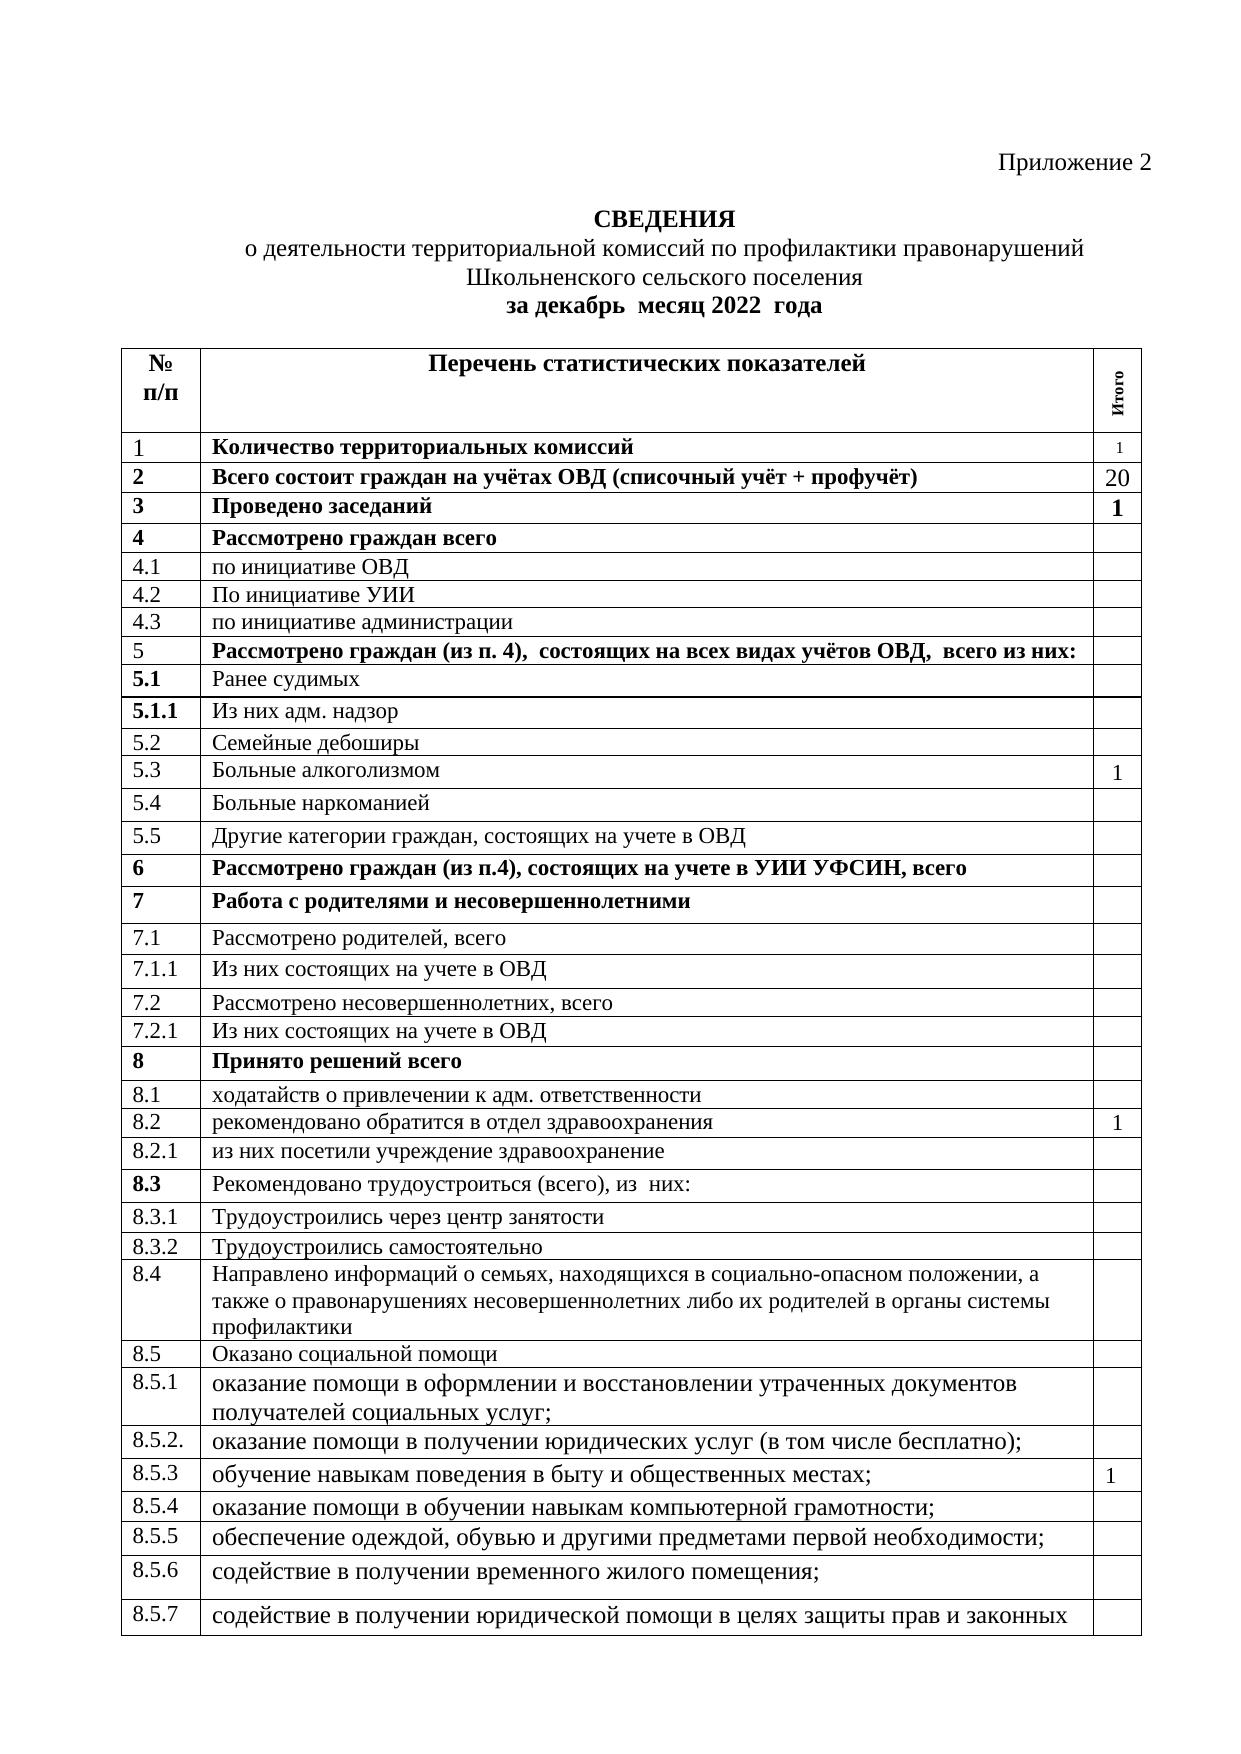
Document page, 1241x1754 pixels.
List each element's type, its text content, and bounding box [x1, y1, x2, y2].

table_cell [1094, 989, 1141, 1016]
table_cell 4.2 [122, 581, 200, 607]
table_cell 8.5.2. [122, 1426, 200, 1458]
table_cell 7.1.1 [122, 955, 200, 988]
table_cell [1094, 524, 1141, 552]
table_cell Больные алкоголизмом [201, 756, 1093, 788]
table_cell [1094, 822, 1141, 853]
table_cell Оказано социальной помощи [201, 1341, 1093, 1367]
table_cell 4.3 [122, 608, 200, 636]
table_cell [201, 1600, 1093, 1635]
table_cell 8.2 [122, 1109, 200, 1137]
table_cell оказание помощи в оформлении и восстановлении утраченных документов получателей социальных услуг; [201, 1368, 1093, 1425]
table_cell [1094, 789, 1141, 821]
table_cell Рассмотрено граждан (из п. 4), состоящих на всех видах учётов ОВД, всего из них: [201, 637, 1093, 663]
table_cell Ранее судимых [201, 665, 1093, 696]
table_cell Рассмотрено граждан (из п.4), состоящих на учете в УИИ УФСИН, всего [201, 855, 1093, 886]
table_cell Рассмотрено несовершеннолетних, всего [201, 989, 1093, 1016]
table_cell 7.1 [122, 924, 200, 954]
table_cell [1094, 553, 1141, 580]
table_cell 8.5.7 [122, 1600, 200, 1635]
table_cell оказание помощи в обучении навыкам компьютерной грамотности; [201, 1492, 1093, 1521]
table_cell 1 [1094, 1459, 1141, 1491]
table_cell по инициативе ОВД [201, 553, 1093, 580]
table_cell Из них состоящих на учете в ОВД [201, 955, 1093, 988]
table_cell 3 [122, 493, 200, 522]
table_cell [1094, 1170, 1141, 1202]
table_cell Рассмотрено родителей, всего [201, 924, 1093, 954]
text о деятельности территориальной комиссий по профилактики правонарушений [177, 233, 1152, 262]
table_cell оказание помощи в получении юридических услуг (в том числе бесплатно); [201, 1426, 1093, 1458]
table_cell 8.3 [122, 1170, 200, 1202]
table_cell [1094, 1138, 1141, 1169]
table_cell 5.3 [122, 756, 200, 788]
table_cell Количество территориальных комиссий [201, 433, 1093, 462]
text Приложение 2 [177, 147, 1152, 176]
table_cell 8.5.4 [122, 1492, 200, 1521]
table_cell Всего состоит граждан на учётах ОВД (списочный учёт + профучёт) [201, 463, 1093, 492]
table_cell 5.1 [122, 665, 200, 696]
table_cell обеспечение одеждой, обувью и другими предметами первой необходимости; [201, 1522, 1093, 1555]
table_cell [1094, 1556, 1141, 1599]
table_cell [1094, 955, 1141, 988]
table_cell [1094, 1081, 1141, 1107]
table_cell 5.5 [122, 822, 200, 853]
table_cell [1094, 1600, 1141, 1635]
table_cell 7.2.1 [122, 1017, 200, 1046]
table_cell 8.5.6 [122, 1556, 200, 1599]
table_cell 8.3.2 [122, 1233, 200, 1259]
table_cell 5.4 [122, 789, 200, 821]
table_header Итого [1094, 349, 1141, 432]
table_cell Направлено информаций о семьях, находящихся в социально-опасном положении, а также о правонарушениях несовершеннолетних либо их родителей в органы системы профилактики [201, 1260, 1093, 1339]
table_cell Работа с родителями и несовершеннолетними [201, 887, 1093, 923]
table_cell 4.1 [122, 553, 200, 580]
table_cell [1094, 665, 1141, 696]
table_cell 5.2 [122, 729, 200, 755]
table_cell Проведено заседаний [201, 493, 1093, 522]
text за декабрь месяц 2022 года [177, 291, 1152, 319]
table_cell 8.5.3 [122, 1459, 200, 1491]
table_cell [1094, 729, 1141, 755]
table_cell 8.5 [122, 1341, 200, 1367]
table_cell По инициативе УИИ [201, 581, 1093, 607]
table_cell 8.3.1 [122, 1203, 200, 1232]
table_cell 8.5.5 [122, 1522, 200, 1555]
table_cell Рекомендовано трудоустроиться (всего), из них: [201, 1170, 1093, 1202]
table_cell 7.2 [122, 989, 200, 1016]
table_cell 8.1 [122, 1081, 200, 1107]
table_cell [1094, 608, 1141, 636]
table_cell 5 [122, 637, 200, 663]
table_cell [1094, 1341, 1141, 1367]
table_cell из них посетили учреждение здравоохранение [201, 1138, 1093, 1169]
table_header № п/п [122, 349, 200, 432]
table_cell [1094, 924, 1141, 954]
table_cell 8.2.1 [122, 1138, 200, 1169]
table_cell 4 [122, 524, 200, 552]
table_cell 2 [122, 463, 200, 492]
table_cell 5.1.1 [122, 698, 200, 728]
table_cell рекомендовано обратится в отдел здравоохранения [201, 1109, 1093, 1137]
table_cell [1094, 855, 1141, 886]
text СВЕДЕНИЯ [177, 204, 1152, 233]
table_cell 1 [1094, 493, 1141, 522]
table_header Перечень статистических показателей [201, 349, 1093, 432]
table_cell 1 [122, 433, 200, 462]
table_cell 1 [1094, 756, 1141, 788]
table_cell 6 [122, 855, 200, 886]
table_cell Рассмотрено граждан всего [201, 524, 1093, 552]
table_cell [1094, 637, 1141, 663]
table_cell [1094, 1368, 1141, 1425]
table_cell 8 [122, 1047, 200, 1080]
table_cell Из них адм. надзор [201, 698, 1093, 728]
table_cell [1094, 581, 1141, 607]
table_cell [1094, 1233, 1141, 1259]
table_cell [1094, 1492, 1141, 1521]
table_cell [1094, 1260, 1141, 1339]
table_cell Трудоустроились самостоятельно [201, 1233, 1093, 1259]
table_cell [1094, 1522, 1141, 1555]
table_cell [1094, 887, 1141, 923]
table_cell обучение навыкам поведения в быту и общественных местах; [201, 1459, 1093, 1491]
table_cell 1 [1094, 433, 1141, 462]
table_cell [1094, 1047, 1141, 1080]
text Школьненского сельского поселения [177, 262, 1152, 291]
table_cell Больные наркоманией [201, 789, 1093, 821]
table_cell 1 [1094, 1109, 1141, 1137]
table_cell Другие категории граждан, состоящих на учете в ОВД [201, 822, 1093, 853]
table_cell [1094, 1017, 1141, 1046]
table_cell содействие в получении временного жилого помещения; [201, 1556, 1093, 1599]
table_cell Трудоустроились через центр занятости [201, 1203, 1093, 1232]
table_cell 8.5.1 [122, 1368, 200, 1425]
table_cell [1094, 1426, 1141, 1458]
table_cell ходатайств о привлечении к адм. ответственности [201, 1081, 1093, 1107]
table_cell Из них состоящих на учете в ОВД [201, 1017, 1093, 1046]
table_cell Семейные дебоширы [201, 729, 1093, 755]
table_cell по инициативе администрации [201, 608, 1093, 636]
table_cell 7 [122, 887, 200, 923]
table_cell 20 [1094, 463, 1141, 492]
table_cell [1094, 698, 1141, 728]
table_cell 8.4 [122, 1260, 200, 1339]
table_cell Принято решений всего [201, 1047, 1093, 1080]
table_cell [1094, 1203, 1141, 1232]
